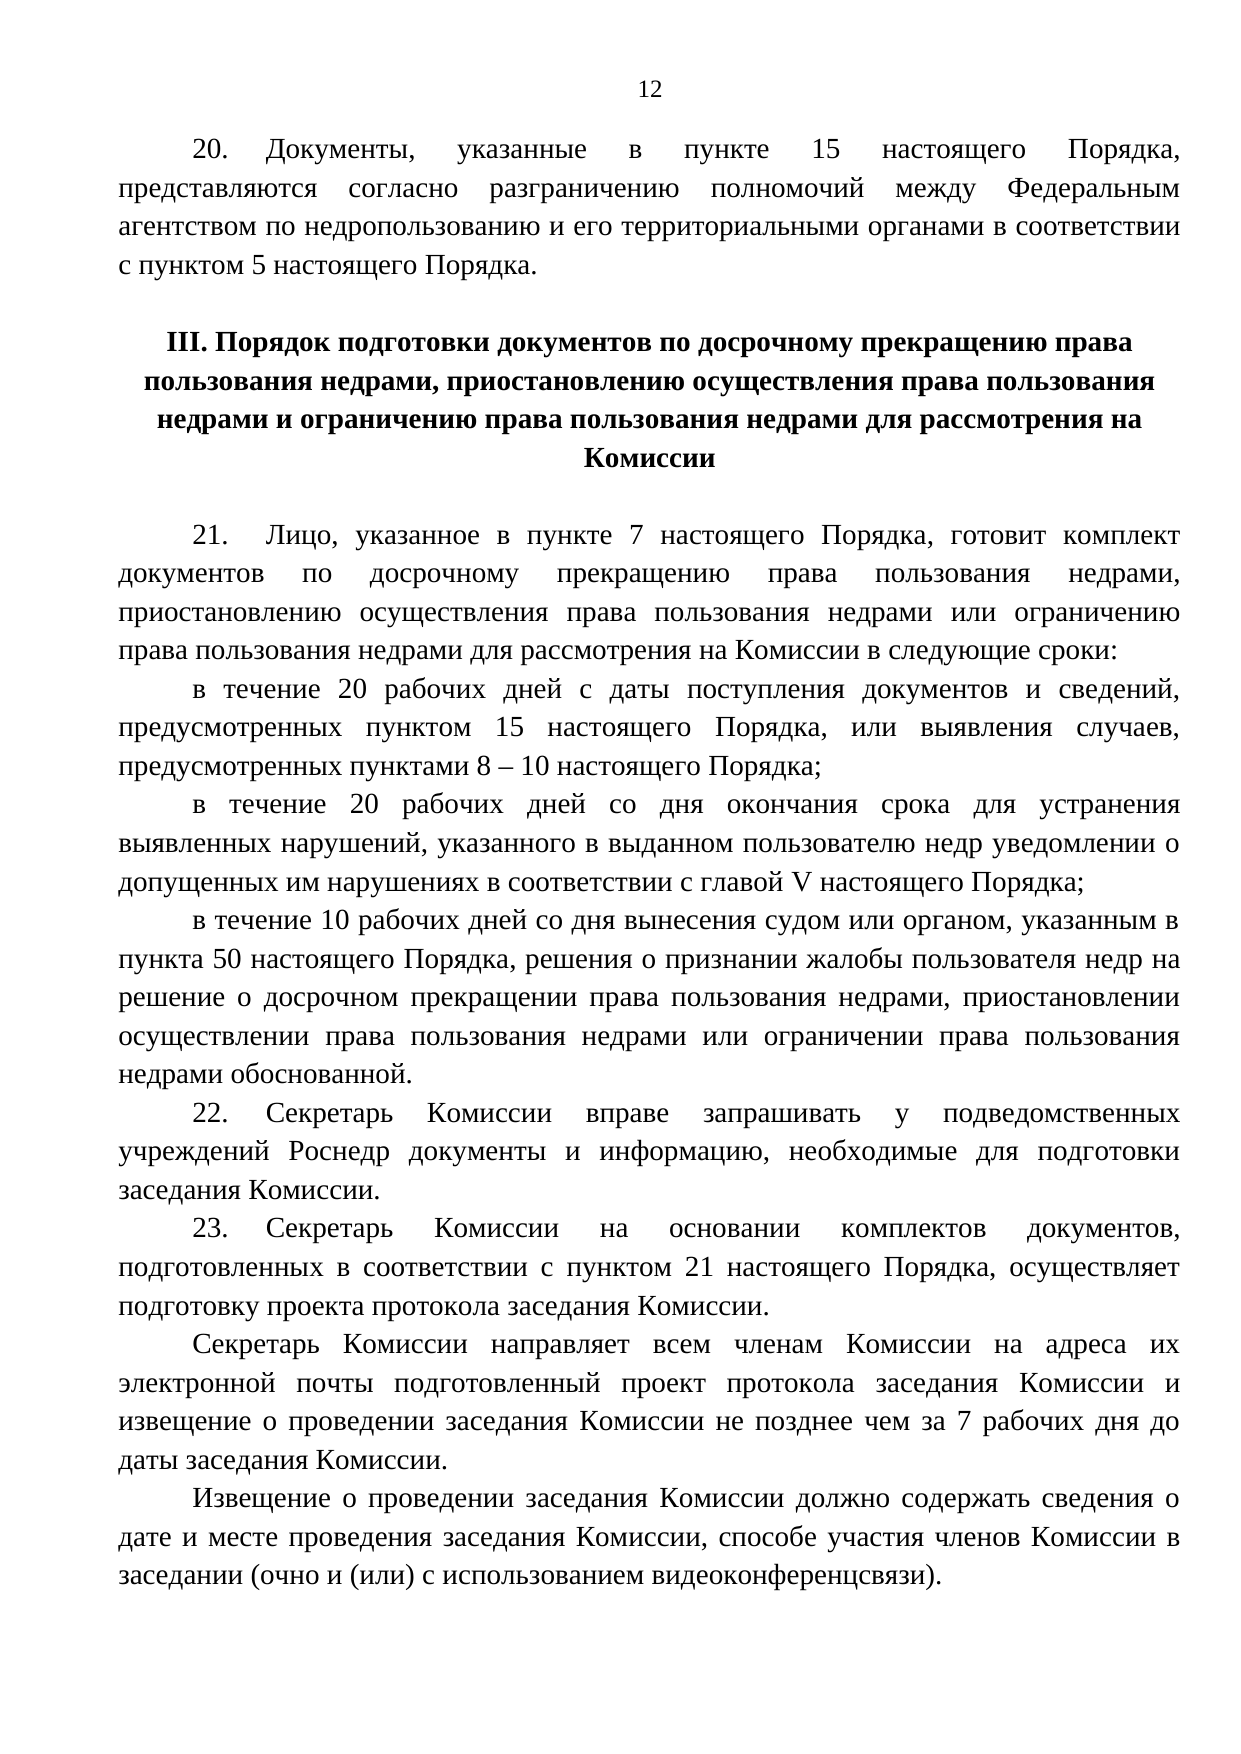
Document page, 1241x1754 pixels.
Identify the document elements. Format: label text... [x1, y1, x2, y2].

list в течение 10 рабочих дней со дня вынесения судом или органом, указанным в пункта 50 настоящего Порядка, решения о признании жалобы пользователя недр на решение о досрочном прекращении права пользования недрами, приостановлении осуществлении права пользования недрами или ограничении права пользования недрами обоснованной. [118, 902, 1181, 1090]
list в течение 20 рабочих дней со дня окончания срока для устранения выявленных нарушений, указанного в выданном пользователю недр уведомлении о допущенных им нарушениях в соответствии с главой V настоящего Порядка; [118, 787, 1181, 897]
list Секретарь Комиссии вправе запрашивать у подведомственных учреждений Роснедр документы и информацию, необходимые для подготовки заседания Комиссии. [118, 1095, 1181, 1206]
list Лицо, указанное в пункте 7 настоящего Порядка, готовит комплект документов по досрочному прекращению права пользования недрами, приостановлению осуществления права пользования недрами или ограничению права пользования недрами для рассмотрения на Комиссии в следующие сроки: [118, 517, 1181, 666]
list Извещение о проведении заседания Комиссии должно содержать сведения о дате и месте проведения заседания Комиссии, способе участия членов Комиссии в заседании (очно и (или) с использованием видеоконференцсвязи). [118, 1480, 1181, 1591]
text III. Порядок подготовки документов по досрочному прекращению права пользования недрами, приостановлению осуществления права пользования недрами и ограничению права пользования недрами для рассмотрения на Комиссии [118, 324, 1181, 473]
list Документы, указанные в пункте 15 настоящего Порядка, представляются согласно разграничению полномочий между Федеральным агентством по недропользованию и его территориальными органами в соответствии с пунктом 5 настоящего Порядка. [118, 131, 1181, 281]
list в течение 20 рабочих дней с даты поступления документов и сведений, предусмотренных пунктом 15 настоящего Порядка, или выявления случаев, предусмотренных пунктами 8 – 10 настоящего Порядка; [118, 671, 1181, 782]
list Секретарь Комиссии на основании комплектов документов, подготовленных в соответствии с пунктом 21 настоящего Порядка, осуществляет подготовку проекта протокола заседания Комиссии. [118, 1211, 1181, 1321]
list Секретарь Комиссии направляет всем членам Комиссии на адреса их электронной почты подготовленный проект протокола заседания Комиссии и извещение о проведении заседания Комиссии не позднее чем за 7 рабочих дня до даты заседания Комиссии. [118, 1326, 1181, 1475]
